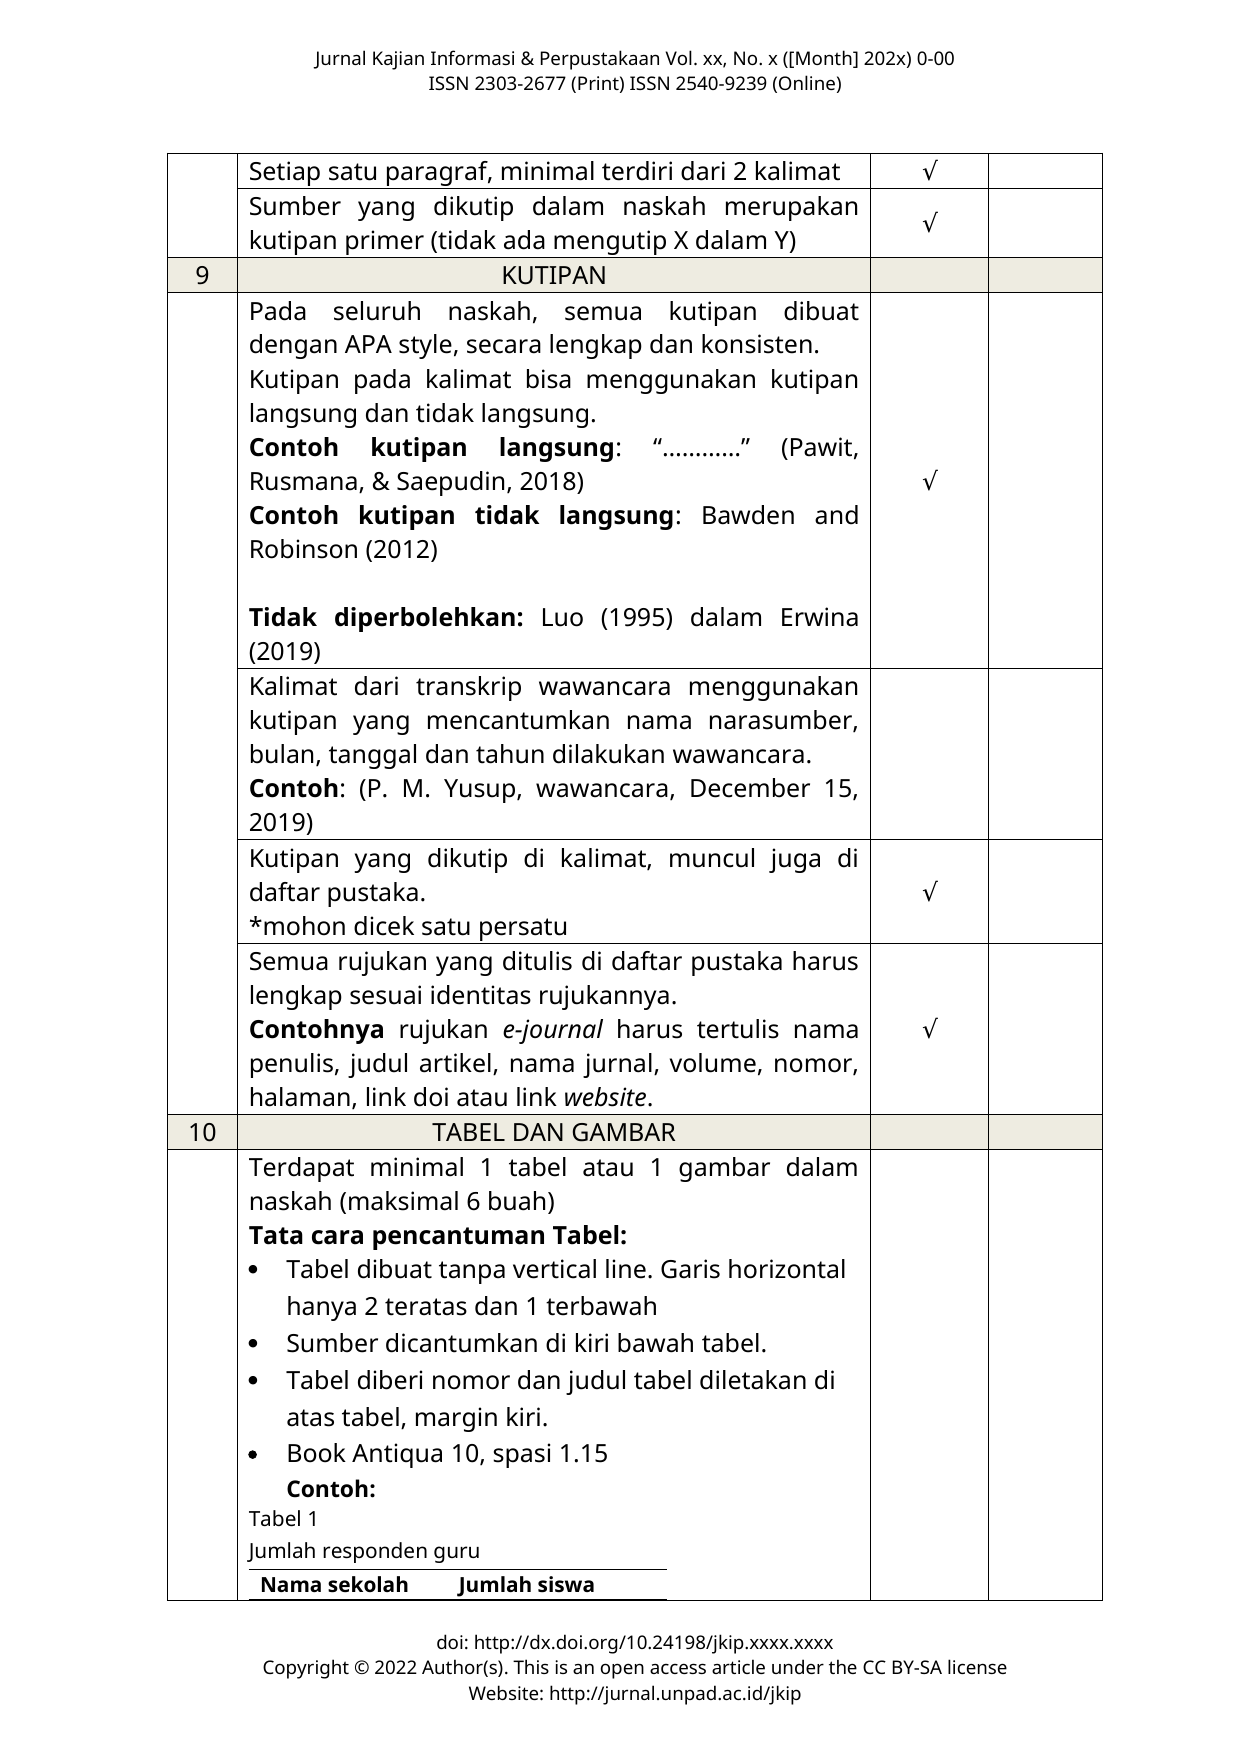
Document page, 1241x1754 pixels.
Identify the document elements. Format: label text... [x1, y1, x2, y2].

table_cell Kutipan yang dikutip di kalimat, muncul juga di daftar pustaka. *mohon dicek satu persatu [238, 840, 870, 942]
table_cell √ [871, 189, 988, 257]
table_cell [989, 293, 1102, 668]
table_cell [238, 1150, 870, 1600]
table_cell 9 [168, 258, 237, 292]
table_cell [168, 1150, 237, 1600]
table_cell [989, 840, 1102, 942]
table_cell √ [871, 293, 988, 668]
table_cell [989, 189, 1102, 257]
table_cell √ [871, 154, 988, 188]
table_cell [989, 669, 1102, 839]
table_cell [989, 1115, 1102, 1149]
table_cell [989, 258, 1102, 292]
table_cell Pada seluruh naskah, semua kutipan dibuat dengan APA style, secara lengkap dan konsisten. Kutipan pada kalimat bisa menggunakan kutipan langsung dan tidak langsung. Contoh kutipan langsung: “…………” (Pawit, Rusmana, & Saepudin, 2018) Contoh kutipan tidak langsung: Bawden and Robinson (2012) Tidak diperbolehkan: Luo (1995) dalam Erwina (2019) [238, 293, 870, 668]
table_cell Setiap satu paragraf, minimal terdiri dari 2 kalimat [238, 154, 870, 188]
table_cell Semua rujukan yang ditulis di daftar pustaka harus lengkap sesuai identitas rujukannya. Contohnya rujukan e-journal harus tertulis nama penulis, judul artikel, nama jurnal, volume, nomor, halaman, link doi atau link website. [238, 944, 870, 1114]
table_cell KUTIPAN [238, 258, 870, 292]
table_cell Kalimat dari transkrip wawancara menggunakan kutipan yang mencantumkan nama narasumber, bulan, tanggal dan tahun dilakukan wawancara. Contoh: (P. M. Yusup, wawancara, December 15, 2019) [238, 669, 870, 839]
table_cell [989, 154, 1102, 188]
table_cell [871, 1115, 988, 1149]
table_cell [989, 944, 1102, 1114]
table_cell [871, 258, 988, 292]
table_cell TABEL DAN GAMBAR [238, 1115, 870, 1149]
table_cell 10 [168, 1115, 237, 1149]
table_cell [871, 1150, 988, 1600]
table_cell √ [871, 944, 988, 1114]
table_cell [168, 293, 237, 1114]
table_cell √ [871, 840, 988, 942]
table_cell Sumber yang dikutip dalam naskah merupakan kutipan primer (tidak ada mengutip X dalam Y) [238, 189, 870, 257]
table_cell [989, 1150, 1102, 1600]
table_cell [871, 669, 988, 839]
